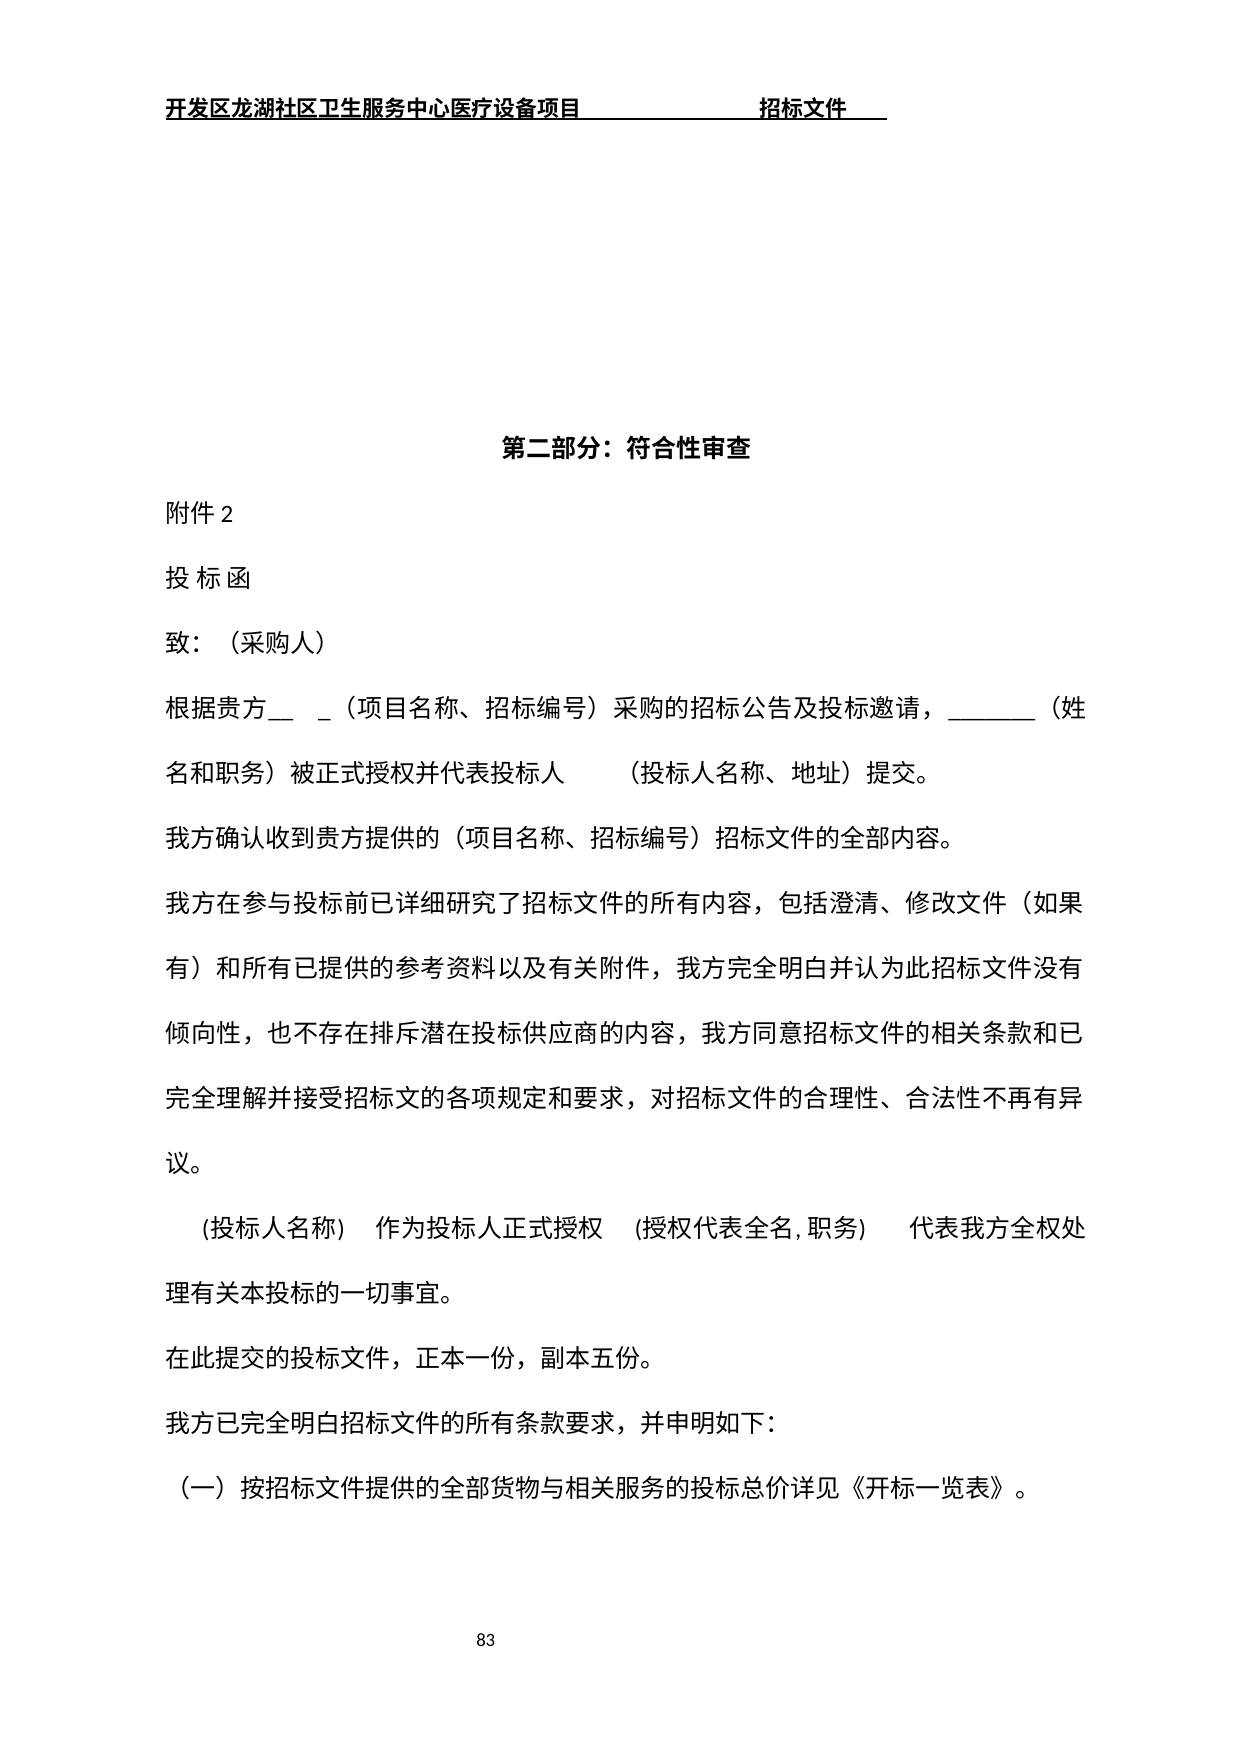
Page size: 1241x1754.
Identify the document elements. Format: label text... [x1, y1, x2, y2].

text 我方确认收到贵方提供的（项目名称、招标编号）招标文件的全部内容。 [165, 804, 1087, 869]
text 我方在参与投标前已详细研究了招标文件的所有内容，包括澄清、修改文件（如果有）和所有已提供的参考资料以及有关附件，我方完全明白并认为此招标文件没有倾向性，也不存在排斥潜在投标供应商的内容，我方同意招标文件的相关条款和已完全理解并接受招标文的各项规定和要求，对招标文件的合理性、合法性不再有异议。 [165, 869, 1087, 1194]
text 第二部分：符合性审查 [165, 414, 1087, 479]
text 在此提交的投标文件，正本一份，副本五份。 [165, 1324, 1087, 1389]
text (投标人名称) 作为投标人正式授权 (授权代表全名, 职务) 代表我方全权处理有关本投标的一切事宜。 [165, 1194, 1087, 1324]
text （一）按招标文件提供的全部货物与相关服务的投标总价详见《开标一览表》。 [165, 1454, 1087, 1519]
text 我方已完全明白招标文件的所有条款要求，并申明如下： [165, 1389, 1087, 1454]
text 根据贵方__ _（项目名称、招标编号）采购的招标公告及投标邀请，_______（姓名和职务）被正式授权并代表投标人 （投标人名称、地址）提交。 [165, 674, 1087, 804]
text 附件2 [165, 479, 1087, 544]
text 致：（采购人） [165, 609, 1087, 674]
text 投 标 函 [165, 544, 1087, 609]
